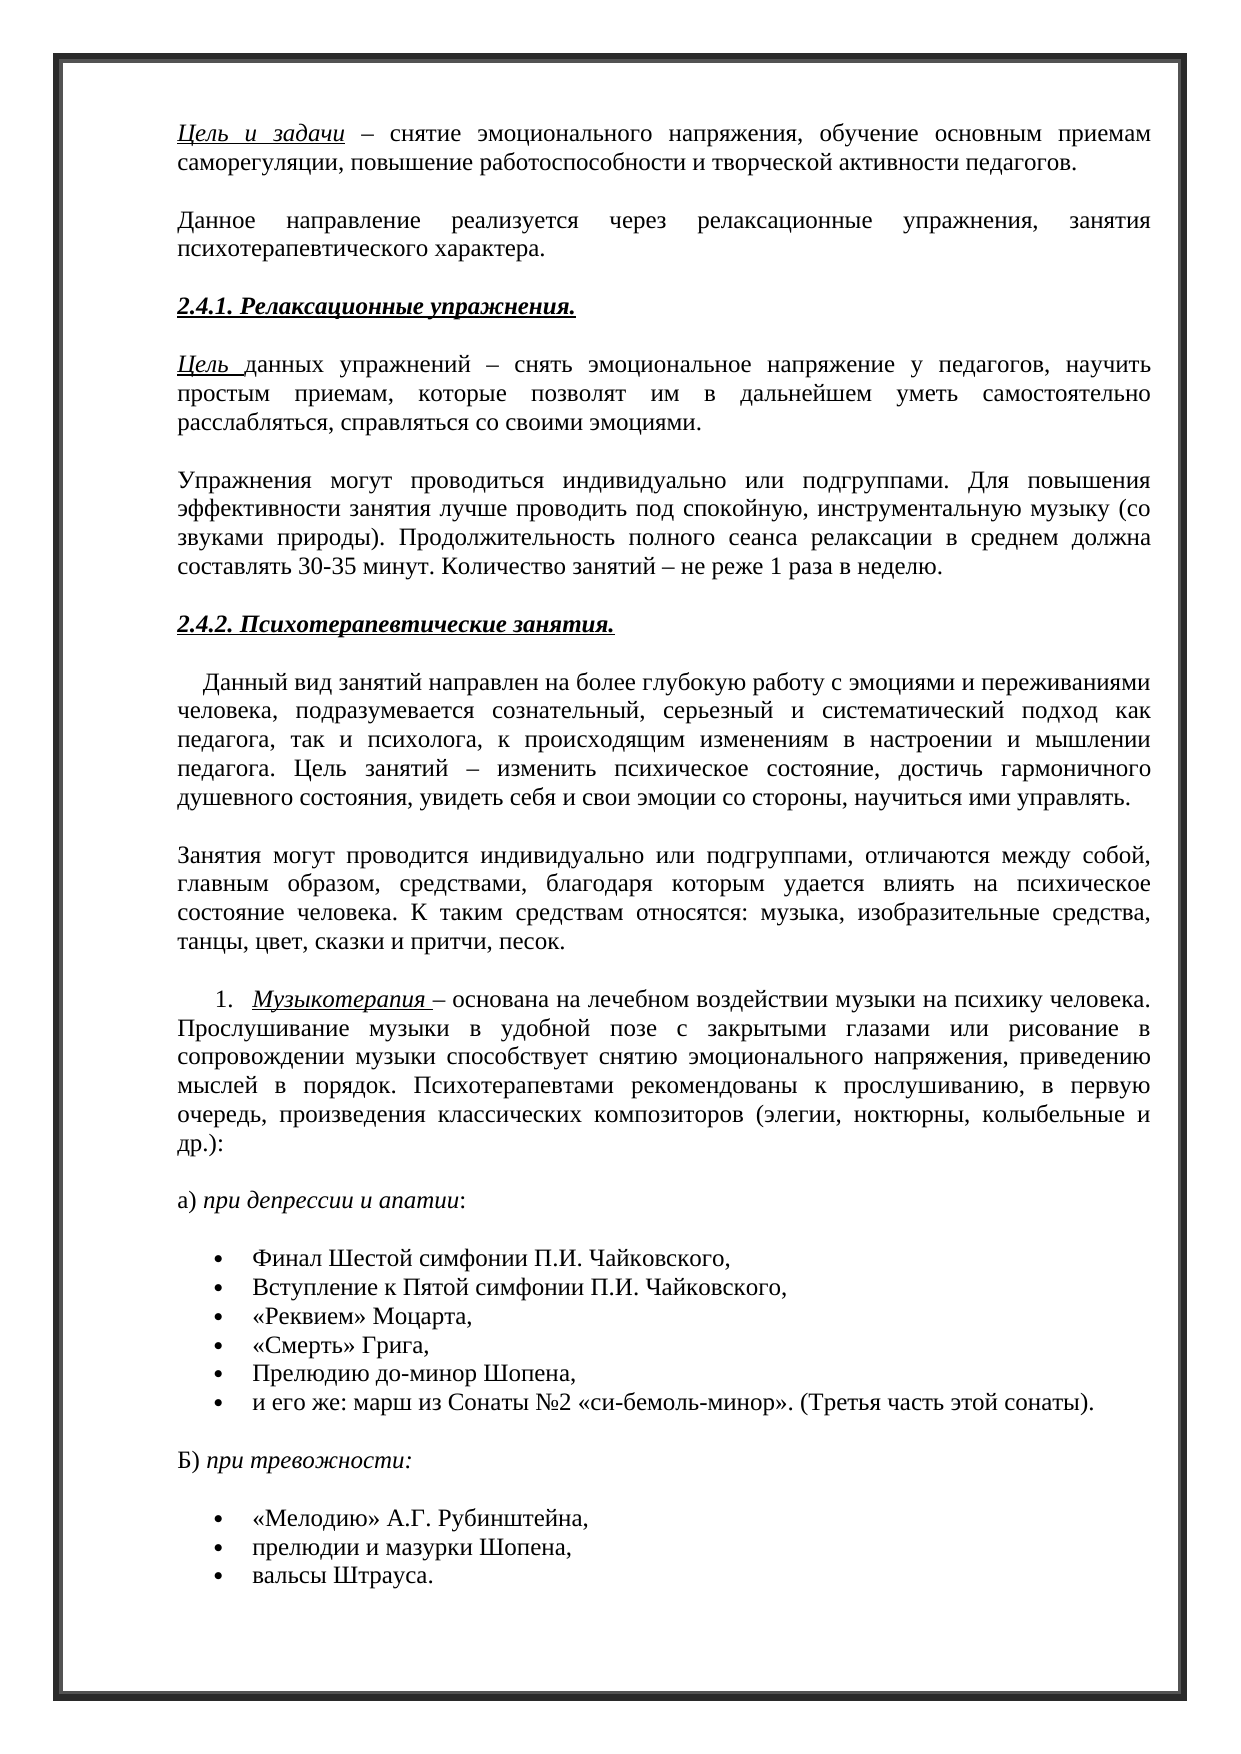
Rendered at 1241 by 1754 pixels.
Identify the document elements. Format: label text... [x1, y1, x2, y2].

text Занятия могут проводится индивидуально или подгруппами, отличаются между собой, главным образом, средствами, благодаря которым удается влиять на психическое состояние человека. К таким средствам относятся: музыка, изобразительные средства, танцы, цвет, сказки и притчи, песок. [177, 840, 1152, 955]
list прелюдии и мазурки Шопена, [214, 1532, 1152, 1561]
list Вступление к Пятой симфонии П.И. Чайковского, [214, 1272, 1152, 1301]
text Данное направление реализуется через релаксационные упражнения, занятия психотерапевтического характера. [177, 205, 1152, 262]
text Цель и задачи – снятие эмоционального напряжения, обучение основным приемам саморегуляции, повышение работоспособности и творческой активности педагогов. [177, 118, 1152, 176]
list и его же: марш из Сонаты №2 «си-бемоль-минор». (Третья часть этой сонаты). [214, 1387, 1152, 1416]
list «Реквием» Моцарта, [214, 1301, 1152, 1330]
list «Мелодию» А.Г. Рубинштейна, [214, 1503, 1152, 1532]
text Упражнения могут проводиться индивидуально или подгруппами. Для повышения эффективности занятия лучше проводить под спокойную, инструментальную музыку (со звуками природы). Продолжительность полного сеанса релаксации в среднем должна составлять 30-35 минут. Количество занятий – не реже 1 раза в неделю. [177, 465, 1152, 580]
text а) при депрессии и апатии: [177, 1186, 1152, 1214]
list Прелюдию до-минор Шопена, [214, 1358, 1152, 1387]
text 2.4.2. Психотерапевтические занятия. [177, 609, 1152, 638]
list Финал Шестой симфонии П.И. Чайковского, [214, 1243, 1152, 1272]
text Данный вид занятий направлен на более глубокую работу с эмоциями и переживаниями человека, подразумевается сознательный, серьезный и систематический подход как педагога, так и психолога, к происходящим изменениям в настроении и мышлении педагога. Цель занятий – изменить психическое состояние, достичь гармоничного душевного состояния, увидеть себя и свои эмоции со стороны, научиться ими управлять. [177, 667, 1152, 811]
text Б) при тревожности: [177, 1445, 1152, 1474]
text 2.4.1. Релаксационные упражнения. [177, 291, 1152, 320]
list Музыкотерапия – основана на лечебном воздействии музыки на психику человека. Прослушивание музыки в удобной позе с закрытыми глазами или рисование в сопровождении музыки способствует снятию эмоционального напряжения, приведению мыслей в порядок. Психотерапевтами рекомендованы к прослушиванию, в первую очередь, произведения классических композиторов (элегии, ноктюрны, колыбельные и др.): [177, 984, 1152, 1156]
text Цель данных упражнений – снять эмоциональное напряжение у педагогов, научить простым приемам, которые позволят им в дальнейшем уметь самостоятельно расслабляться, справляться со своими эмоциями. [177, 349, 1152, 436]
list вальсы Штрауса. [214, 1561, 1152, 1589]
list «Смерть» Грига, [214, 1330, 1152, 1358]
